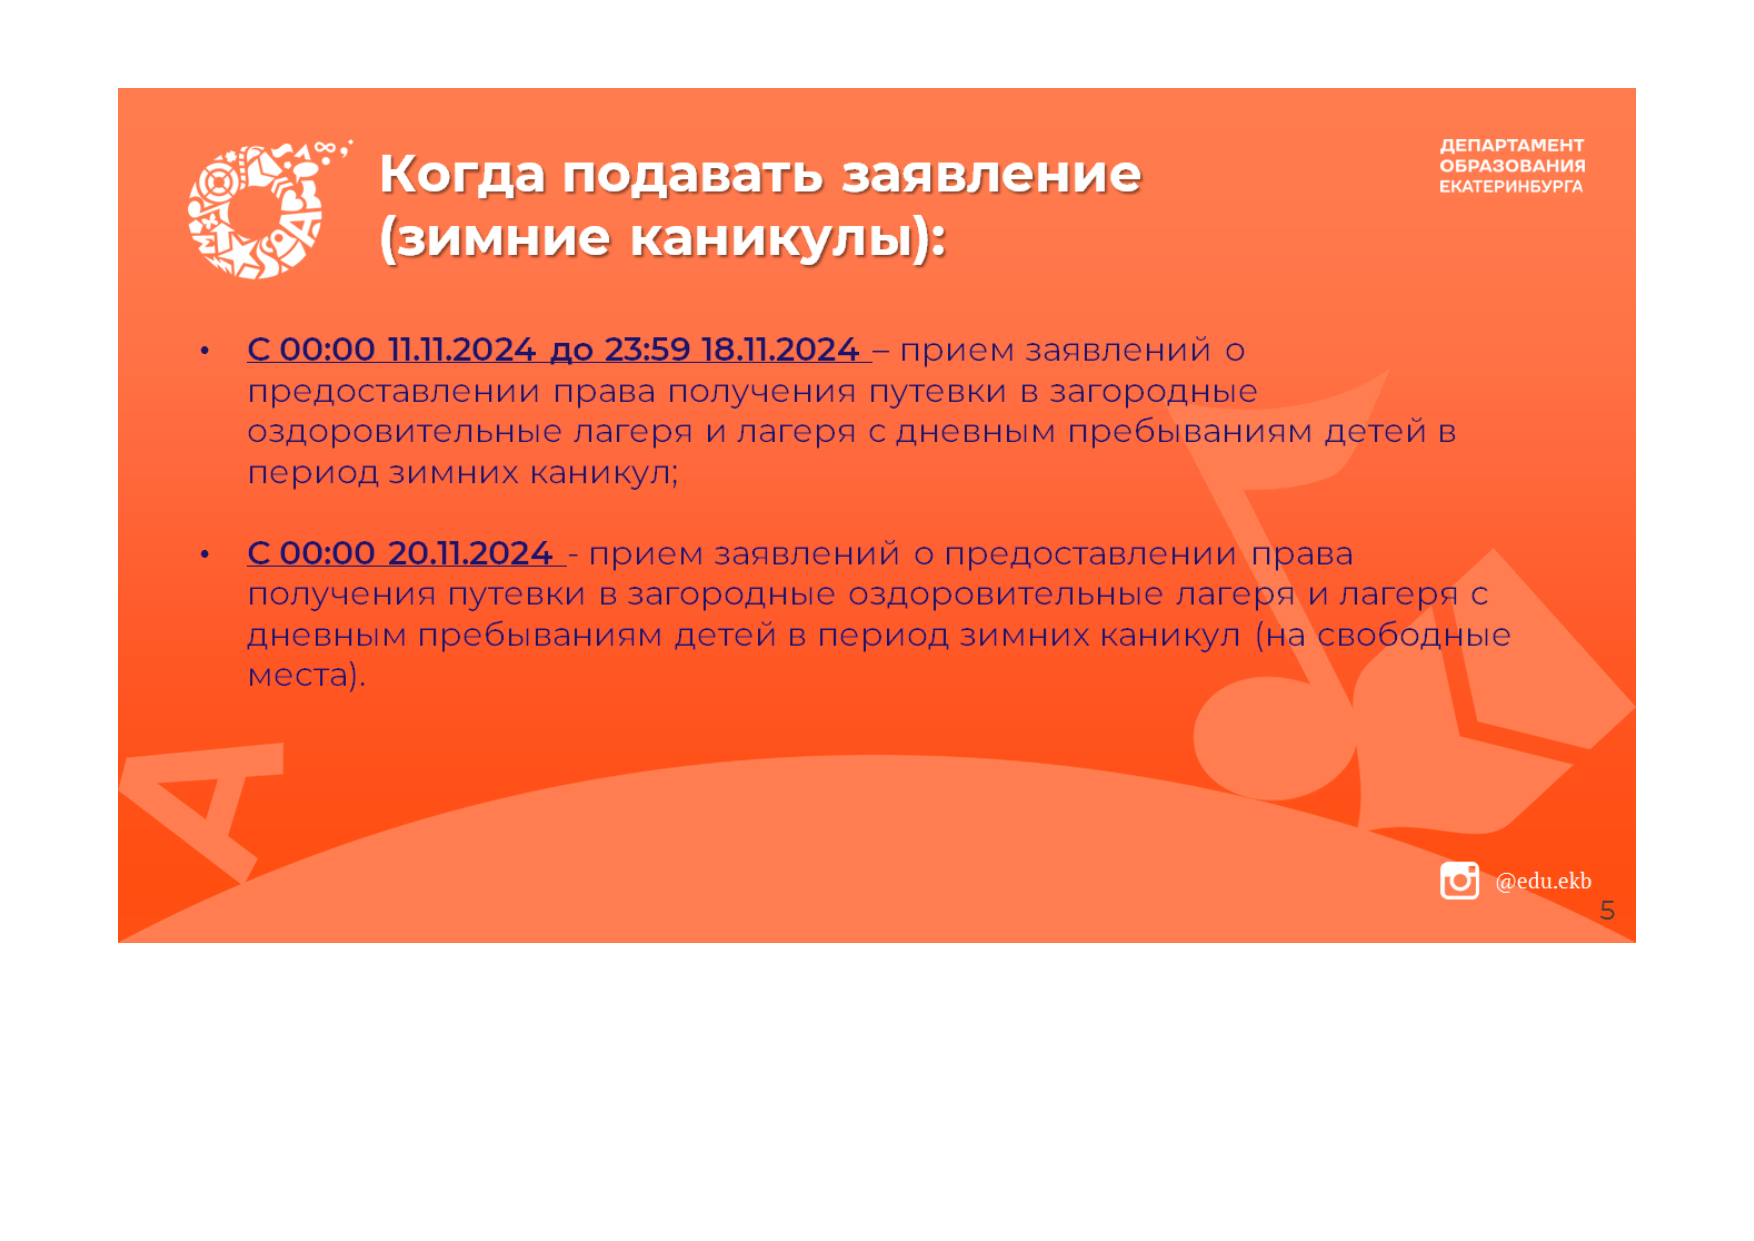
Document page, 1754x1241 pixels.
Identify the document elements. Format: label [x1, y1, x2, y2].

picture [118, 88, 1636, 943]
